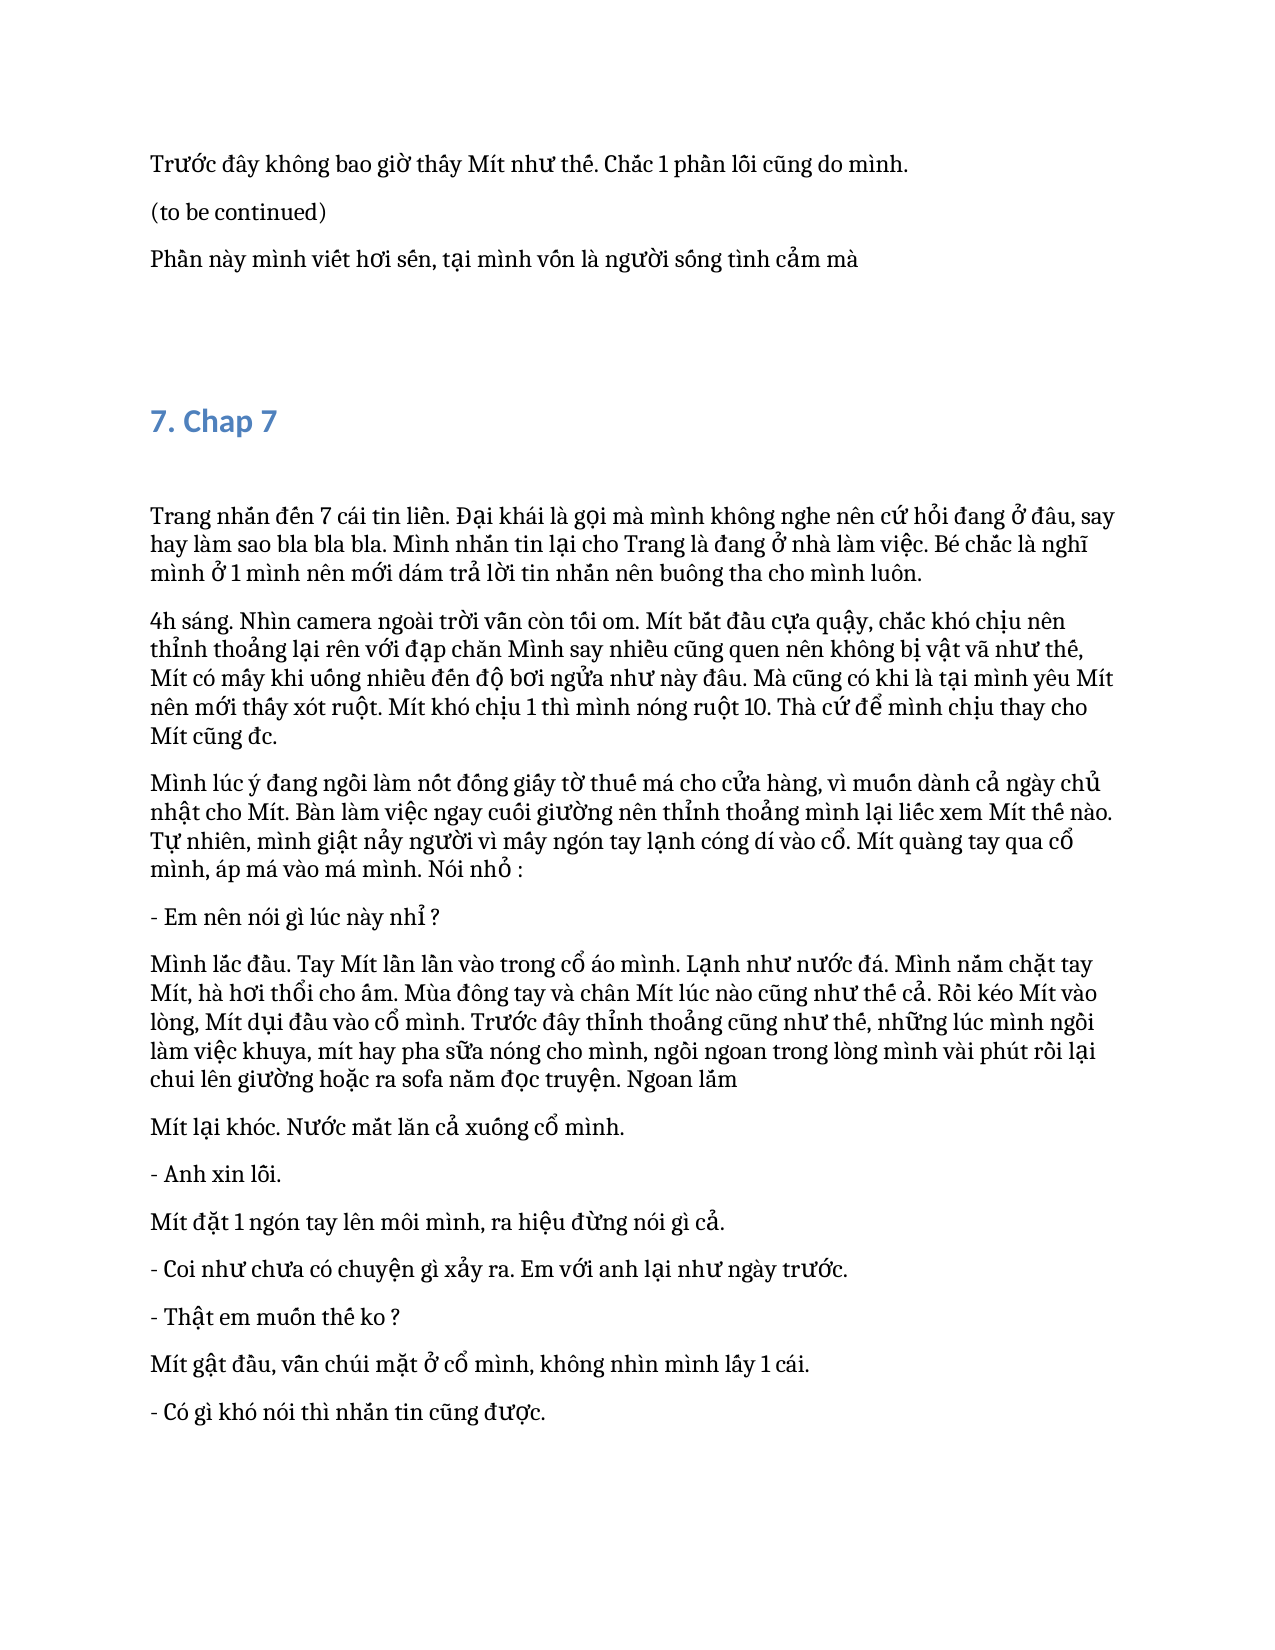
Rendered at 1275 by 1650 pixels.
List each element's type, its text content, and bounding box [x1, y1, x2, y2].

text Trang nhắn đến 7 cái tin liền. Đại khái là gọi mà mình không nghe nên cứ hỏi đang ở đâu, say hay làm sao bla bla bla. Mình nhắn tin lại cho Trang là đang ở nhà làm việc. Bé chắc là nghĩ mình ở 1 mình nên mới dám trả lời tin nhắn nên buông tha cho mình luôn. [150, 444, 1125, 588]
text Mình lúc ý đang ngồi làm nốt đống giấy tờ thuế má cho cửa hàng, vì muốn dành cả ngày chủ nhật cho Mít. Bàn làm việc ngay cuối giường nên thỉnh thoảng mình lại liếc xem Mít thế nào. Tự nhiên, mình giật nảy người vì mấy ngón tay lạnh cóng dí vào cổ. Mít quàng tay qua cổ mình, áp má vào má mình. Nói nhỏ : [150, 769, 1125, 884]
text Trước đây không bao giờ thấy Mít như thế. Chắc 1 phần lỗi cũng do mình. [150, 150, 1125, 179]
text - Anh xin lỗi. [150, 1160, 1125, 1189]
text Mình lắc đầu. Tay Mít lần lần vào trong cổ áo mình. Lạnh như nước đá. Mình nắm chặt tay Mít, hà hơi thổi cho ấm. Mùa đông tay và chân Mít lúc nào cũng như thế cả. Rồi kéo Mít vào lòng, Mít dụi đầu vào cổ mình. Trước đây thỉnh thoảng cũng như thế, những lúc mình ngồi làm việc khuya, mít hay pha sữa nóng cho mình, ngồi ngoan trong lòng mình vài phút rồi lại chui lên giường hoặc ra sofa nằm đọc truyện. Ngoan lắm [150, 950, 1125, 1094]
text Mít gật đầu, vẫn chúi mặt ở cổ mình, không nhìn mình lấy 1 cái. [150, 1350, 1125, 1379]
text 4h sáng. Nhìn camera ngoài trời vẫn còn tối om. Mít bắt đầu cựa quậy, chắc khó chịu nên thỉnh thoảng lại rên với đạp chăn Mình say nhiều cũng quen nên không bị vật vã như thế, Mít có mấy khi uống nhiều đến độ bơi ngửa như này đâu. Mà cũng có khi là tại mình yêu Mít nên mới thấy xót ruột. Mít khó chịu 1 thì mình nóng ruột 10. Thà cứ để mình chịu thay cho Mít cũng đc. [150, 607, 1125, 750]
text - Có gì khó nói thì nhắn tin cũng được. [150, 1398, 1125, 1427]
text Phần này mình viết hơi sến, tại mình vốn là người sống tình cảm mà [150, 245, 1125, 274]
text - Coi như chưa có chuyện gì xảy ra. Em với anh lại như ngày trước. [150, 1255, 1125, 1284]
text Mít lại khóc. Nước mắt lăn cả xuống cổ mình. [150, 1113, 1125, 1142]
text Mít đặt 1 ngón tay lên môi mình, ra hiệu đừng nói gì cả. [150, 1208, 1125, 1237]
subtitle 7. Chap 7 [150, 399, 1125, 440]
text - Thật em muốn thế ko ? [150, 1303, 1125, 1332]
text (to be continued) [150, 197, 1125, 226]
text - Em nên nói gì lúc này nhỉ ? [150, 903, 1125, 932]
